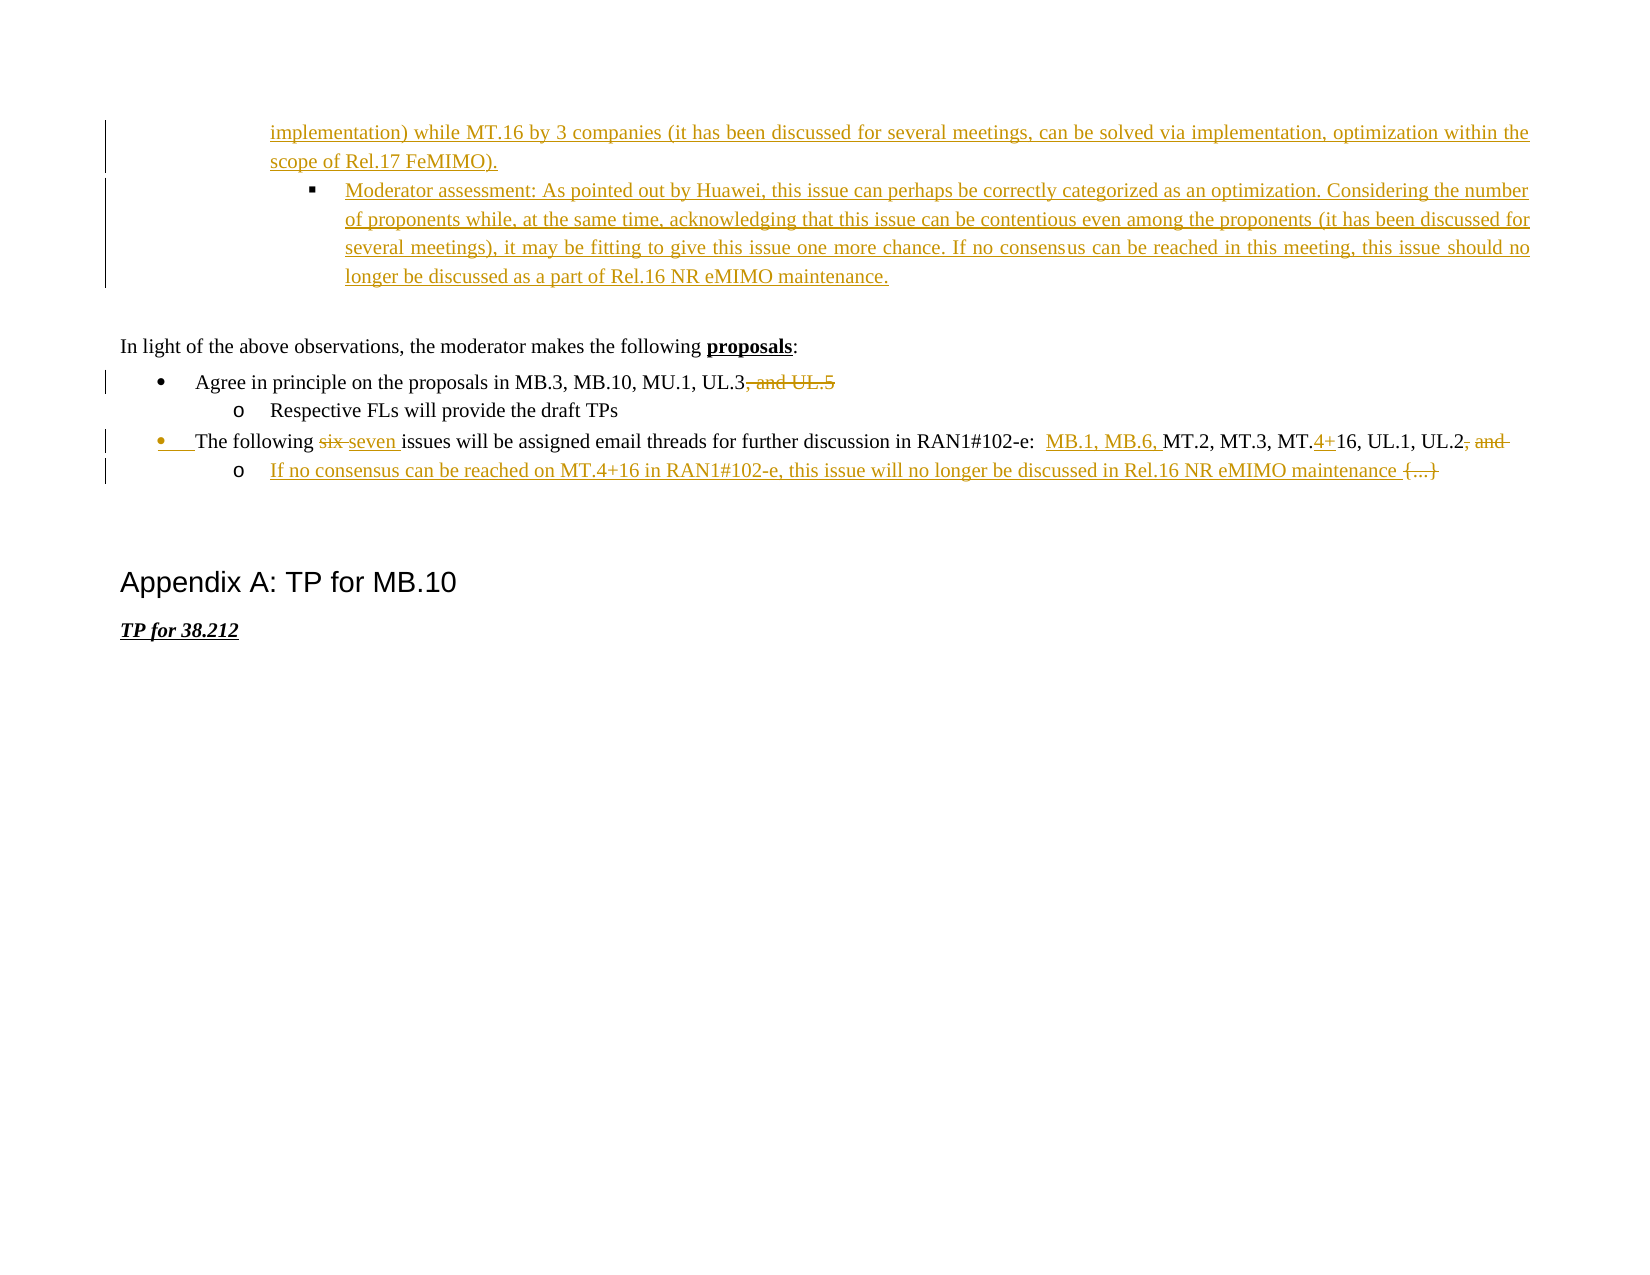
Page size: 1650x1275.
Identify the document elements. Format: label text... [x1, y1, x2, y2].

list The following issues will be assigned email threads for further discussion in RAN1#102-e: MT.2, MT.3, MT.16, UL.1, UL.2 [157, 429, 1530, 453]
text In light of the above observations, the moderator makes the following proposals: [120, 334, 1530, 358]
subtitle Appendix A: TP for MB.10 [120, 565, 1530, 599]
list Agree in principle on the proposals in MB.3, MB.10, MU.1, UL.3 [157, 369, 1530, 394]
list Respective FLs will provide the draft TPs [232, 398, 1530, 424]
text TP for 38.212 [120, 618, 1530, 642]
